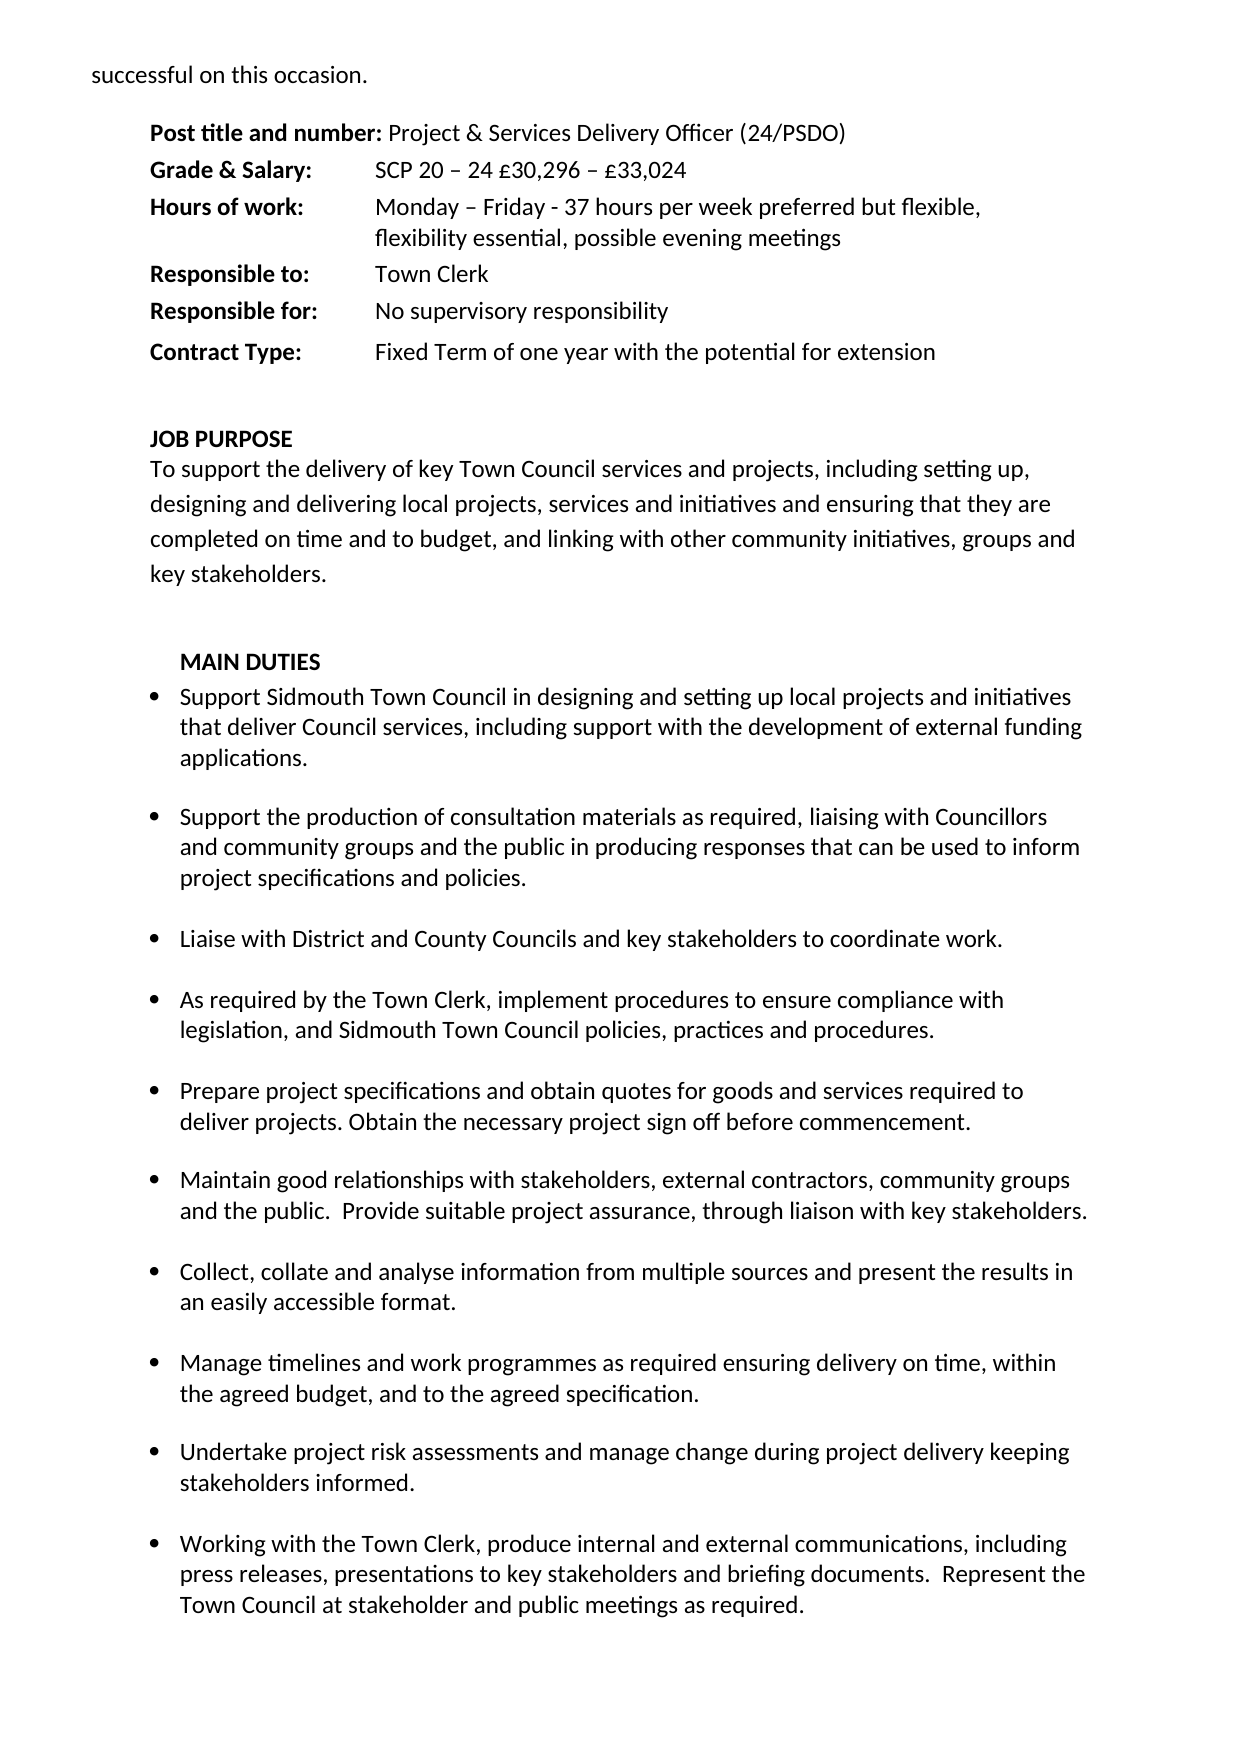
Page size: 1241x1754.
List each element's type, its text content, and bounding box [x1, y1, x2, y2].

list Working with the Town Clerk, produce internal and external communications, including press releases, presentations to key stakeholders and briefing documents. Represent the Town Council at stakeholder and public meetings as required. [150, 1528, 1090, 1648]
list Undertake project risk assessments and manage change during project delivery keeping stakeholders informed. [150, 1437, 1090, 1498]
list Liaise with District and County Councils and key stakeholders to coordinate work. [150, 923, 1090, 953]
subtitle Responsible to: Town Clerk [150, 258, 1090, 289]
subtitle JOB PURPOSE [150, 423, 1090, 453]
list Collect, collate and analyse information from multiple sources and present the results in an easily accessible format. [150, 1256, 1090, 1317]
text To support the delivery of key Town Council services and projects, including setting up, designing and delivering local projects, services and initiatives and ensuring that they are completed on time and to budget, and linking with other community initiatives, groups and key stakeholders. [150, 453, 1090, 621]
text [91, 59, 1090, 118]
subtitle Grade & Salary: SCP 20 – 24 £30,296 – £33,024 [150, 154, 1090, 185]
list As required by the Town Clerk, implement procedures to ensure compliance with legislation, and Sidmouth Town Council policies, practices and procedures. [150, 984, 1090, 1045]
list MAIN DUTIES [179, 646, 1090, 677]
subtitle Post title and number: Project & Services Delivery Officer (24/PSDO) [150, 118, 1090, 148]
list Support the production of consultation materials as required, liaising with Councillors and community groups and the public in producing responses that can be used to inform project specifications and policies. [150, 801, 1090, 892]
subtitle Hours of work: Monday – Friday - 37 hours per week preferred but flexible, flexibility essential, possible evening meetings [150, 191, 1090, 252]
subtitle Responsible for: No supervisory responsibility [150, 295, 1090, 326]
list Prepare project specifications and obtain quotes for goods and services required to deliver projects. Obtain the necessary project sign off before commencement. [150, 1075, 1090, 1164]
list Maintain good relationships with stakeholders, external contractors, community groups and the public. Provide suitable project assurance, through liaison with key stakeholders. [150, 1164, 1090, 1225]
list Support Sidmouth Town Council in designing and setting up local projects and initiatives that deliver Council services, including support with the development of external funding applications. [150, 681, 1090, 801]
list Manage timelines and work programmes as required ensuring delivery on time, within the agreed budget, and to the agreed specification. [150, 1347, 1090, 1437]
text Contract Type: Fixed Term of one year with the potential for extension [150, 336, 1090, 367]
